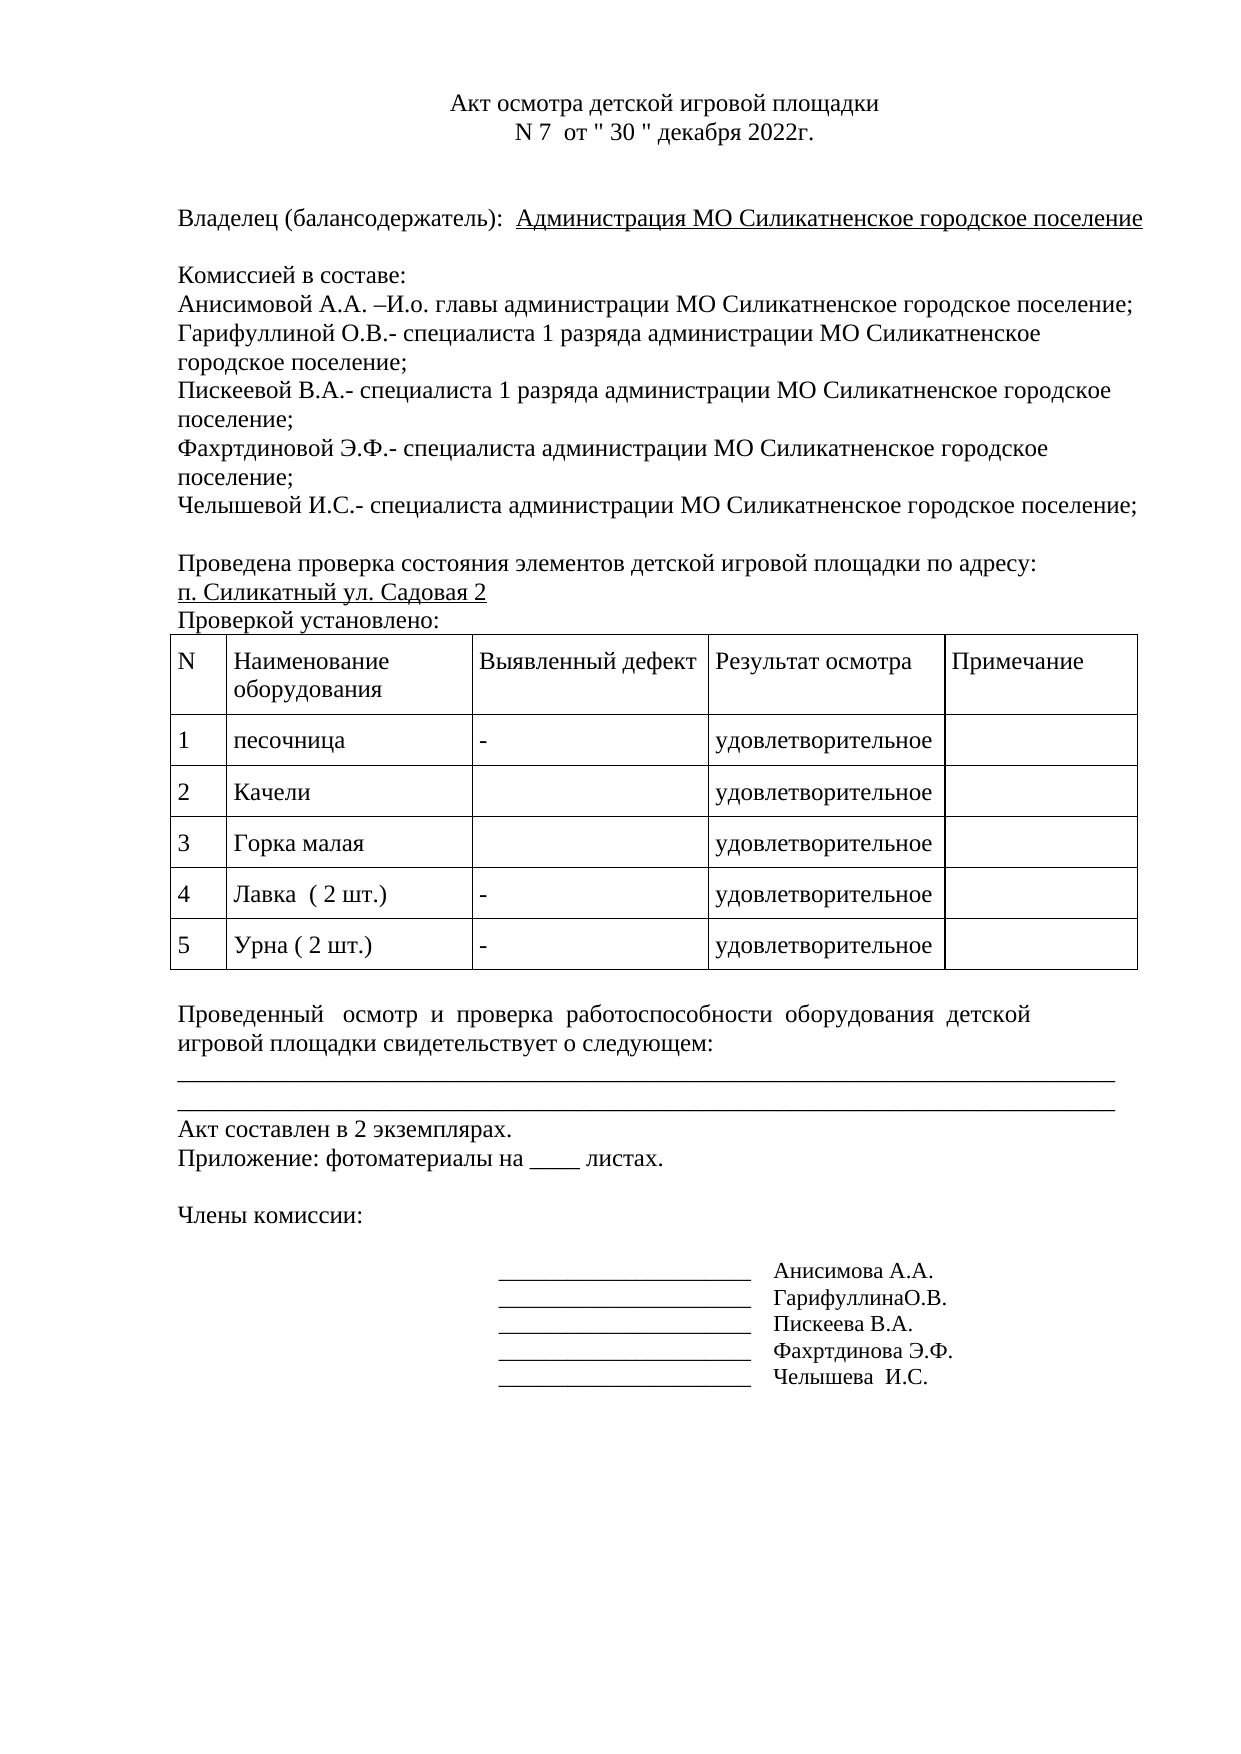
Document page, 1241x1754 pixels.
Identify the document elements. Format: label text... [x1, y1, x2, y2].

table_header N [171, 635, 226, 714]
table_header Выявленный дефект [473, 635, 708, 714]
text Проведенный осмотр и проверка работоспособности оборудования детской [177, 999, 1152, 1028]
table_cell удовлетворительное [709, 766, 944, 816]
table_cell Горка малая [227, 817, 472, 867]
table_cell Качели [227, 766, 472, 816]
table_cell 4 [171, 868, 226, 918]
text Гарифуллиной О.В.- специалиста 1 разряда администрации МО Силикатненское городское поселение; [177, 318, 1152, 375]
table_header Наименование оборудования [227, 635, 472, 714]
table_cell [946, 817, 1137, 867]
text Приложение: фотоматериалы на ____ листах. [177, 1143, 1152, 1171]
text Челышевой И.С.- специалиста администрации МО Силикатненское городское поселение; [177, 490, 1152, 519]
text Проверкой установлено: [177, 605, 1152, 634]
table_cell удовлетворительное [709, 919, 944, 969]
text ___________________________________________________________________________ [177, 1085, 1152, 1114]
text Фахртдиновой Э.Ф.- специалиста администрации МО Силикатненское городское поселение; [177, 433, 1152, 490]
text Члены комиссии: [177, 1200, 1152, 1229]
table_cell удовлетворительное [709, 715, 944, 765]
table_cell Лавка ( 2 шт.) [227, 868, 472, 918]
table_cell Урна ( 2 шт.) [227, 919, 472, 969]
table_cell [946, 919, 1137, 969]
table_header Анисимова А.А. ГарифуллинаО.В. Пискеева В.А. Фахртдинова Э.Ф. Челышева И.С. [762, 1258, 1163, 1416]
table_cell [473, 766, 708, 816]
table_cell удовлетворительное [709, 817, 944, 867]
text N 7 от " 30 " декабря 2022г. [177, 117, 1152, 145]
table_cell - [473, 868, 708, 918]
text Пискеевой В.А.- специалиста 1 разряда администрации МО Силикатненское городское поселение; [177, 375, 1152, 433]
table_cell [473, 817, 708, 867]
text ___________________________________________________________________________ [177, 1056, 1152, 1085]
table_cell [946, 868, 1137, 918]
table_cell 1 [171, 715, 226, 765]
table_header Примечание [946, 635, 1137, 714]
table_cell удовлетворительное [709, 868, 944, 918]
table_header Результат осмотра [709, 635, 944, 714]
text Владелец (балансодержатель): Администрация МО Силикатненское городское поселение [177, 203, 1152, 232]
text п. Силикатный ул. Садовая 2 [177, 577, 1152, 605]
text Комиссией в составе: [177, 260, 1152, 289]
table_cell 5 [171, 919, 226, 969]
table_cell 3 [171, 817, 226, 867]
text Анисимовой А.А. –И.о. главы администрации МО Силикатненское городское поселение; [177, 289, 1152, 318]
text Акт осмотра детской игровой площадки [177, 88, 1152, 117]
text Акт составлен в 2 экземплярах. [177, 1114, 1152, 1143]
text Проведена проверка состояния элементов детской игровой площадки по адресу: [177, 548, 1152, 577]
table_cell [946, 766, 1137, 816]
text игровой площадки свидетельствует о следующем: [177, 1028, 1152, 1056]
table_header ______________________ ______________________ ______________________ ______________________ ______________________ [487, 1258, 762, 1416]
table_cell [946, 715, 1137, 765]
table_cell песочница [227, 715, 472, 765]
table_cell - [473, 919, 708, 969]
table_cell - [473, 715, 708, 765]
table_cell 2 [171, 766, 226, 816]
